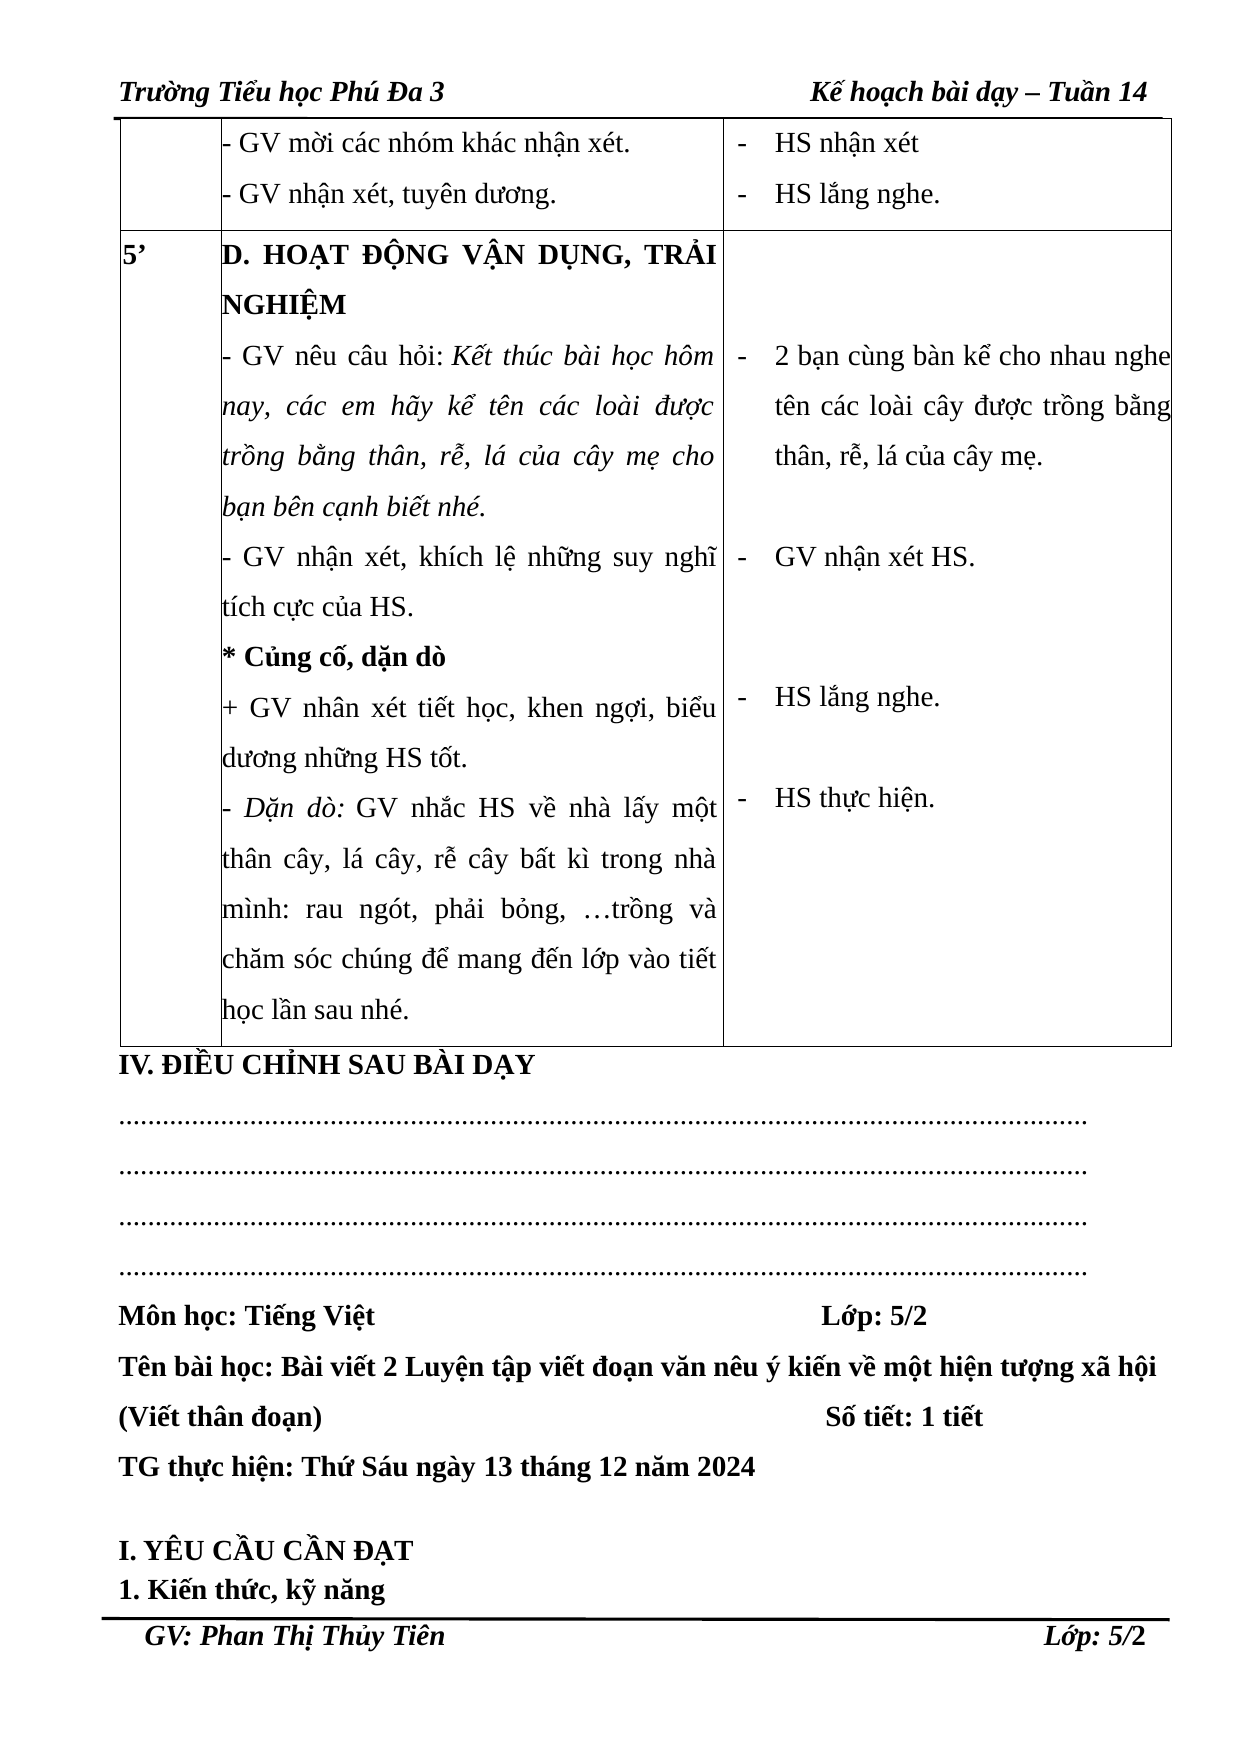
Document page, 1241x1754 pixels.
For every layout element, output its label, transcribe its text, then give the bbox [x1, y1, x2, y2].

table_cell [222, 119, 723, 230]
text Tên bài học: Bài viết 2 Luyện tập viết đoạn văn nêu ý kiến về một hiện tượng xã hội (Viết thân đoạn) Số tiết: 1 tiết [118, 1349, 1172, 1433]
text 1. Kiến thức, kỹ năng [118, 1572, 1172, 1606]
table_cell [724, 119, 1171, 230]
text I. YÊU CẦU CẦN ĐẠT [118, 1533, 1172, 1567]
text ..................................................................................................................................... [118, 1097, 1172, 1131]
text IV. ĐIỀU CHỈNH SAU BÀI DẠY [118, 1047, 1172, 1080]
text TG thực hiện: Thứ Sáu ngày 13 tháng 12 năm 2024 [118, 1449, 1172, 1483]
text Môn học: Tiếng Việt Lớp: 5/2 [118, 1298, 1172, 1332]
table_cell [121, 119, 221, 230]
table_cell 2 bạn cùng bàn kể cho nhau nghe tên các loài cây được trồng bằng thân, rễ, lá của cây mẹ. GV nhận xét HS. HS lắng nghe. HS thực hiện. [724, 231, 1171, 1046]
text ..................................................................................................................................... [118, 1248, 1172, 1282]
text ..................................................................................................................................... [118, 1147, 1172, 1181]
table_cell 5’ [121, 231, 221, 1046]
table_cell D. HOẠT ĐỘNG VẬN DỤNG, TRẢI NGHIỆM - GV nêu câu hỏi: Kết thúc bài học hôm nay, các em hãy kể tên các loài được trồng bằng thân, rễ, lá của cây mẹ cho bạn bên cạnh biết nhé. - GV nhận xét, khích lệ những suy nghĩ tích cực của HS. * Củng cố, dặn dò + GV nhân xét tiết học, khen ngợi, biểu dương những HS tốt. - Dặn dò: GV nhắc HS về nhà lấy một thân cây, lá cây, rễ cây bất kì trong nhà mình: rau ngót, phải bỏng, …trồng và chăm sóc chúng để mang đến lớp vào tiết học lần sau nhé. [222, 231, 723, 1046]
text ..................................................................................................................................... [118, 1198, 1172, 1231]
